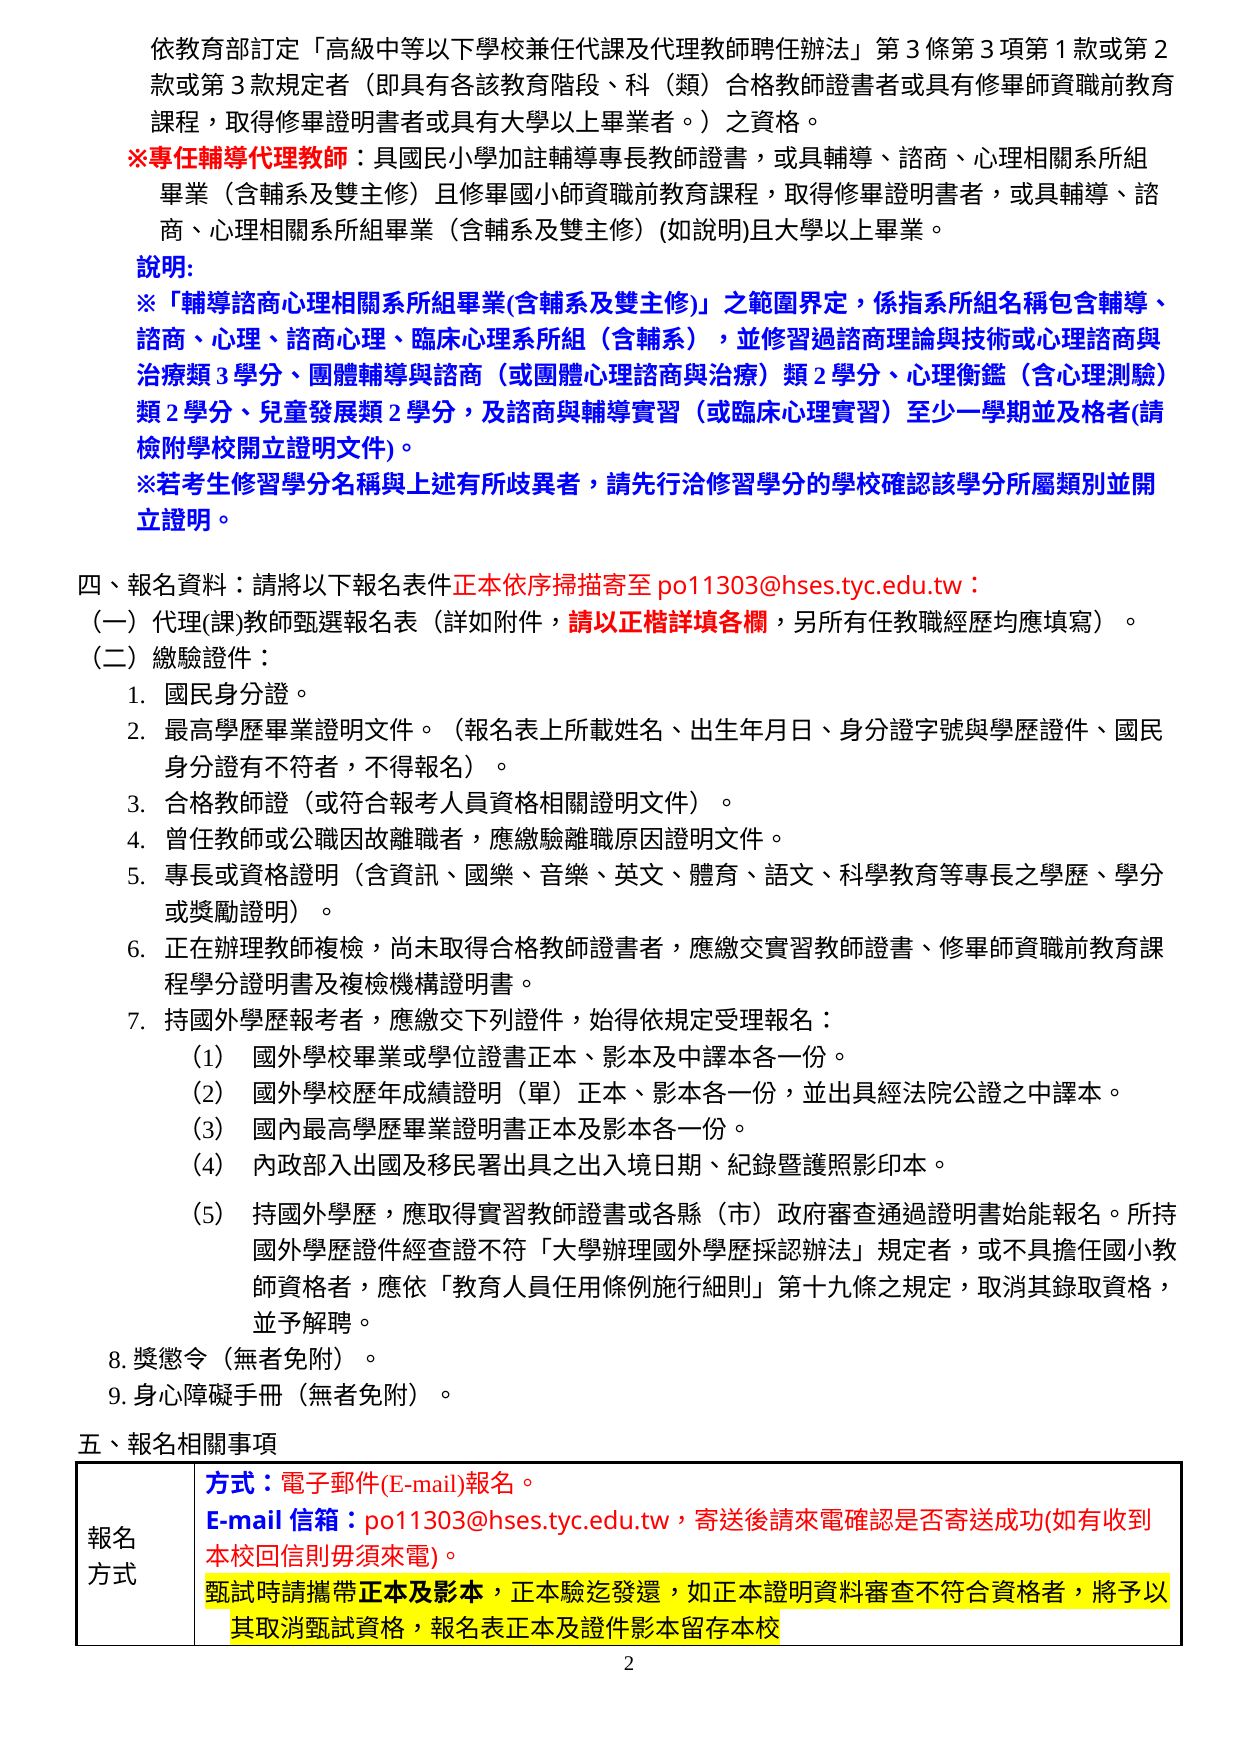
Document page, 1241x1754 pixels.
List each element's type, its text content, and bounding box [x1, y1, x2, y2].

list 持國外學歷，應取得實習教師證書或各縣（市）政府審查通過證明書始能報名。所持國外學歷證件經查證不符「大學辦理國外學歷採認辦法」規定者，或不具擔任國小教師資格者，應依「教育人員任用條例施行細則」第十九條之規定，取消其錄取資格，並予解聘。 [177, 1194, 1181, 1339]
text 商、心理相關系所組畢業（含輔系及雙主修）(如說明)且大學以上畢業。 [742, 211, 1181, 247]
list 專長或資格證明（含資訊、國樂、音樂、英文、體育、語文、科學教育等專長之學歷、學分或獎勵證明）。 [127, 856, 1181, 928]
text 8. 獎懲令（無者免附）。 [77, 1339, 1181, 1376]
text （一）代理(課)教師甄選報名表（詳如附件，請以正楷詳填各欄，另所有任教職經歷均應填寫）。 [77, 602, 1181, 638]
list 國外學校畢業或學位證書正本、影本及中譯本各一份。 [177, 1037, 1181, 1073]
list 國內最高學歷畢業證明書正本及影本各一份。 [177, 1109, 1181, 1146]
list 最高學歷畢業證明文件。（報名表上所載姓名、出生年月日、身分證字號與學歷證件、國民身分證有不符者，不得報名）。 [127, 711, 1181, 783]
table_header 方式：電子郵件(E-mail)報名。 E-mail 信箱：po11303@hses.tyc.edu.tw，寄送後請來電確認是否寄送成功(如有收到本校回信則毋須來電)。 甄試時請攜帶正本及影本，正本驗迄發還，如正本證明資料審查不符合資格者，將予以其取消甄試資格，報名表正本及證件影本留存本校 [195, 1464, 1180, 1645]
list 內政部入出國及移民署出具之出入境日期、紀錄暨護照影印本。 [177, 1146, 1181, 1182]
list 持國外學歷報考者，應繳交下列證件，始得依規定受理報名： [127, 1001, 1181, 1037]
text 依教育部訂定「高級中等以下學校兼任代課及代理教師聘任辦法」第3條第3項第1款或第2款或第3款規定者（即具有各該教育階段、科（類）合格教師證書者或具有修畢師資職前教育課程，取得修畢證明書者或具有大學以上畢業者。）之資格。 [151, 29, 1181, 138]
list 國外學校歷年成績證明（單）正本、影本各一份，並出具經法院公證之中譯本。 [177, 1073, 1181, 1109]
text ※「輔導諮商心理相關系所組畢業(含輔系及雙主修)」之範圍界定，係指系所組名稱包含輔導、諮商、心理、諮商心理、臨床心理系所組（含輔系），並修習過諮商理論與技術或心理諮商與治療類3學分、團體輔導與諮商（或團體心理諮商與治療）類2學分、心理衡鑑（含心理測驗）類2學分、兒童發展類2學分，及諮商與輔導實習（或臨床心理實習）至少一學期並及格者(請檢附學校開立證明文件)。 [136, 283, 1181, 464]
list 曾任教師或公職因故離職者，應繳驗離職原因證明文件。 [127, 819, 1181, 856]
list 合格教師證（或符合報考人員資格相關證明文件）。 [127, 783, 1181, 819]
text （二）繳驗證件： [77, 638, 1181, 674]
text ※專任輔導代理教師：具國民小學加註輔導專長教師證書，或具輔導、諮商、心理相關系所組 [127, 138, 1181, 174]
text 商、心理相關系所組畢業（含輔系及雙主修）(如說明)且大學以上畢業。 [127, 211, 667, 247]
text 9. 身心障礙手冊（無者免附）。 [77, 1376, 1181, 1412]
text 四、報名資料：請將以下報名表件正本依序掃描寄至po11303@hses.tyc.edu.tw： [77, 566, 1181, 602]
list 正在辦理教師複檢，尚未取得合格教師證書者，應繳交實習教師證書、修畢師資職前教育課程學分證明書及複檢機構證明書。 [127, 928, 1181, 1001]
text ※若考生修習學分名稱與上述有所歧異者，請先行洽修習學分的學校確認該學分所屬類別並開立證明。 [136, 464, 1181, 537]
text 畢業（含輔系及雙主修）且修畢國小師資職前教育課程，取得修畢證明書者，或具輔導、諮 [127, 174, 1181, 211]
text 五、報名相關事項 [77, 1424, 1181, 1461]
list 國民身分證。 [127, 674, 1181, 711]
text 說明: [136, 247, 1181, 283]
table_header 報名 方式 [78, 1464, 194, 1645]
